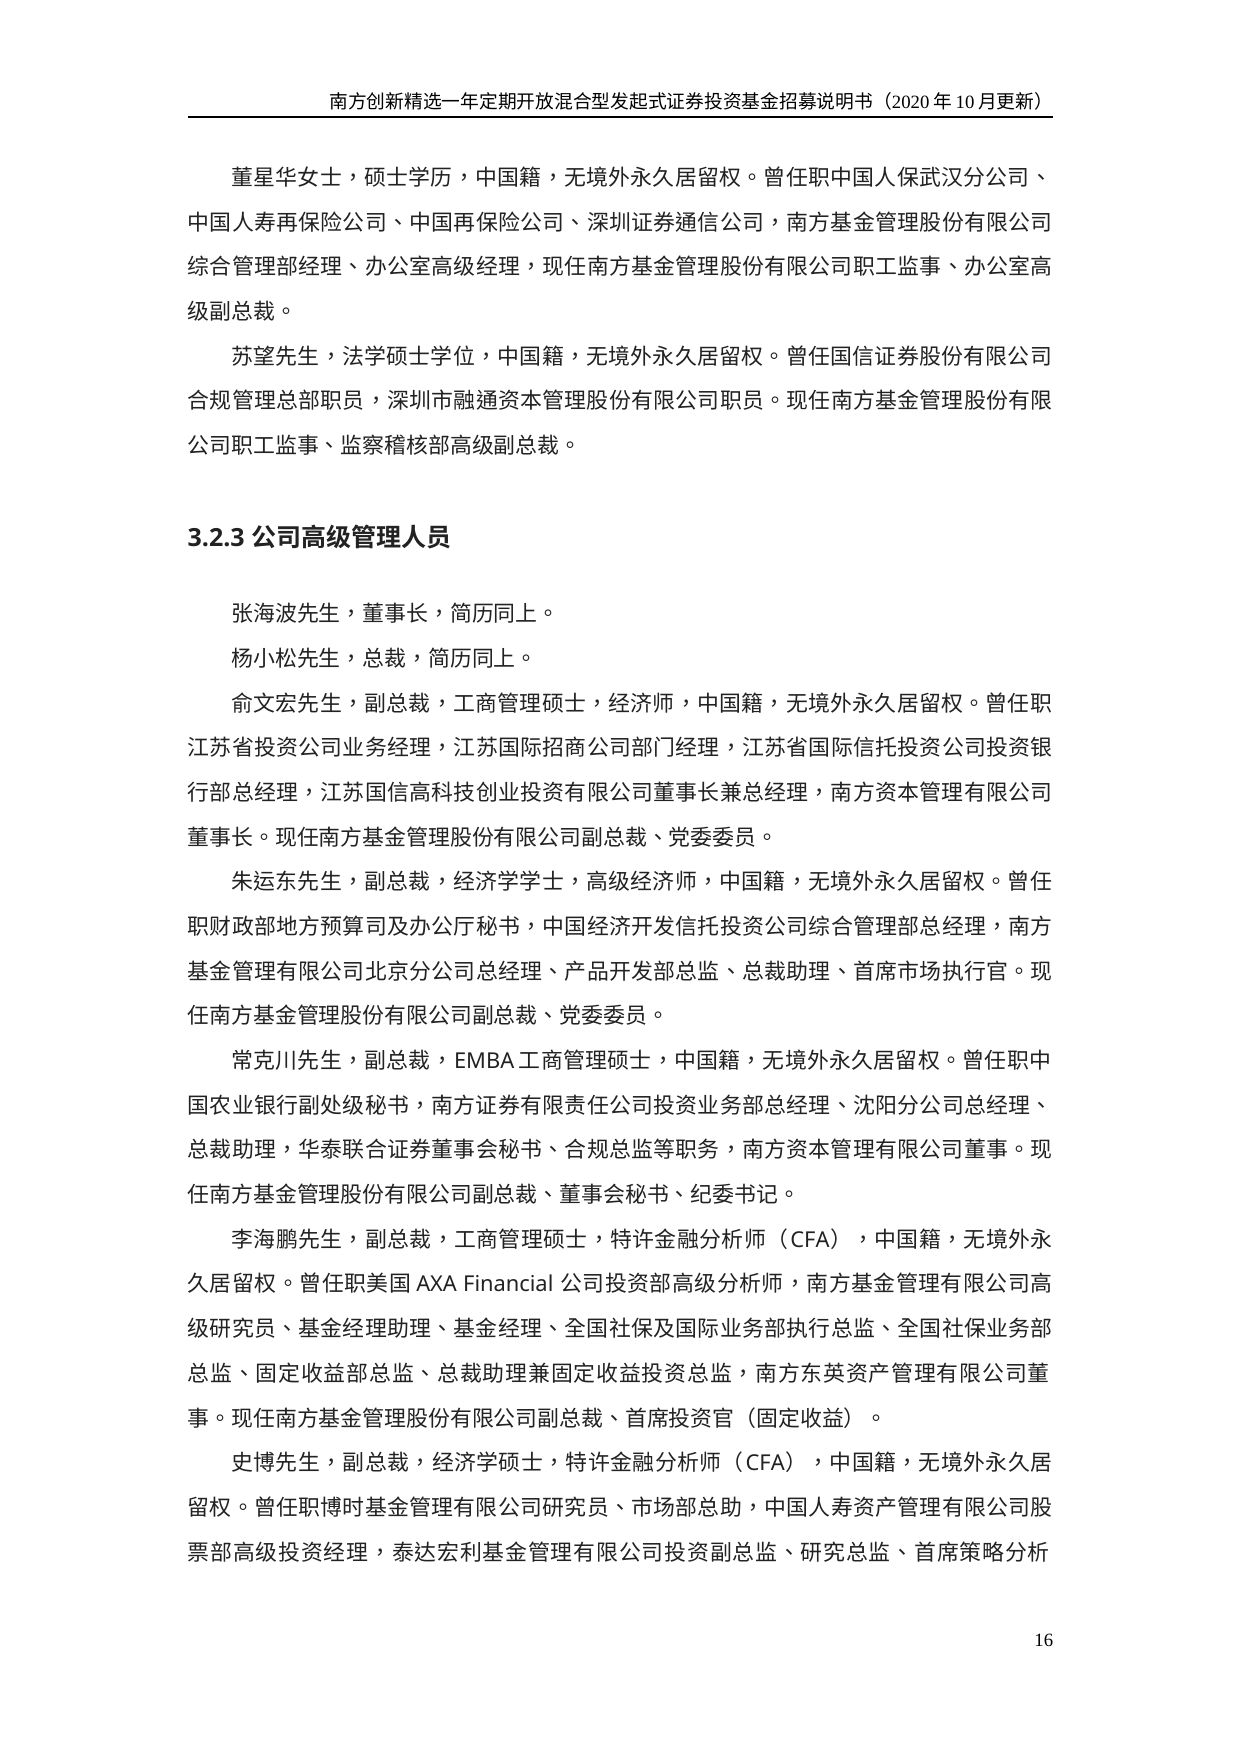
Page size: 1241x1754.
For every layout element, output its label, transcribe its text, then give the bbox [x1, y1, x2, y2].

text 朱运东先生，副总裁，经济学学士，高级经济师，中国籍，无境外永久居留权。曾任职财政部地方预算司及办公厅秘书，中国经济开发信托投资公司综合管理部总经理，南方基金管理有限公司北京分公司总经理、产品开发部总监、总裁助理、首席市场执行官。现任南方基金管理股份有限公司副总裁、党委委员。 [187, 866, 1053, 1030]
text 张海波先生，董事长，简历同上。 [187, 598, 1053, 628]
text 李海鹏先生，副总裁，工商管理硕士，特许金融分析师（CFA），中国籍，无境外永久居留权。曾任职美国AXA Financial 公司投资部高级分析师，南方基金管理有限公司高级研究员、基金经理助理、基金经理、全国社保及国际业务部执行总监、全国社保业务部总监、固定收益部总监、总裁助理兼固定收益投资总监，南方东英资产管理有限公司董事。现任南方基金管理股份有限公司副总裁、首席投资官（固定收益）。 [187, 1224, 1053, 1432]
text 苏望先生，法学硕士学位，中国籍，无境外永久居留权。曾任国信证券股份有限公司合规管理总部职员，深圳市融通资本管理股份有限公司职员。现任南方基金管理股份有限公司职工监事、监察稽核部高级副总裁。 [187, 341, 1053, 460]
text 俞文宏先生，副总裁，工商管理硕士，经济师，中国籍，无境外永久居留权。曾任职江苏省投资公司业务经理，江苏国际招商公司部门经理，江苏省国际信托投资公司投资银行部总经理，江苏国信高科技创业投资有限公司董事长兼总经理，南方资本管理有限公司董事长。现任南方基金管理股份有限公司副总裁、党委委员。 [187, 687, 1053, 851]
text 常克川先生，副总裁，EMBA工商管理硕士，中国籍，无境外永久居留权。曾任职中国农业银行副处级秘书，南方证券有限责任公司投资业务部总经理、沈阳分公司总经理、总裁助理，华泰联合证券董事会秘书、合规总监等职务，南方资本管理有限公司董事。现任南方基金管理股份有限公司副总裁、董事会秘书、纪委书记。 [187, 1045, 1053, 1209]
text 董星华女士，硕士学历，中国籍，无境外永久居留权。曾任职中国人保武汉分公司、中国人寿再保险公司、中国再保险公司、深圳证券通信公司，南方基金管理股份有限公司综合管理部经理、办公室高级经理，现任南方基金管理股份有限公司职工监事、办公室高级副总裁。 [187, 162, 1053, 326]
text 3.2.3 公司高级管理人员 [187, 504, 1053, 569]
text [187, 1447, 1053, 1566]
text 杨小松先生，总裁，简历同上。 [187, 643, 1053, 673]
